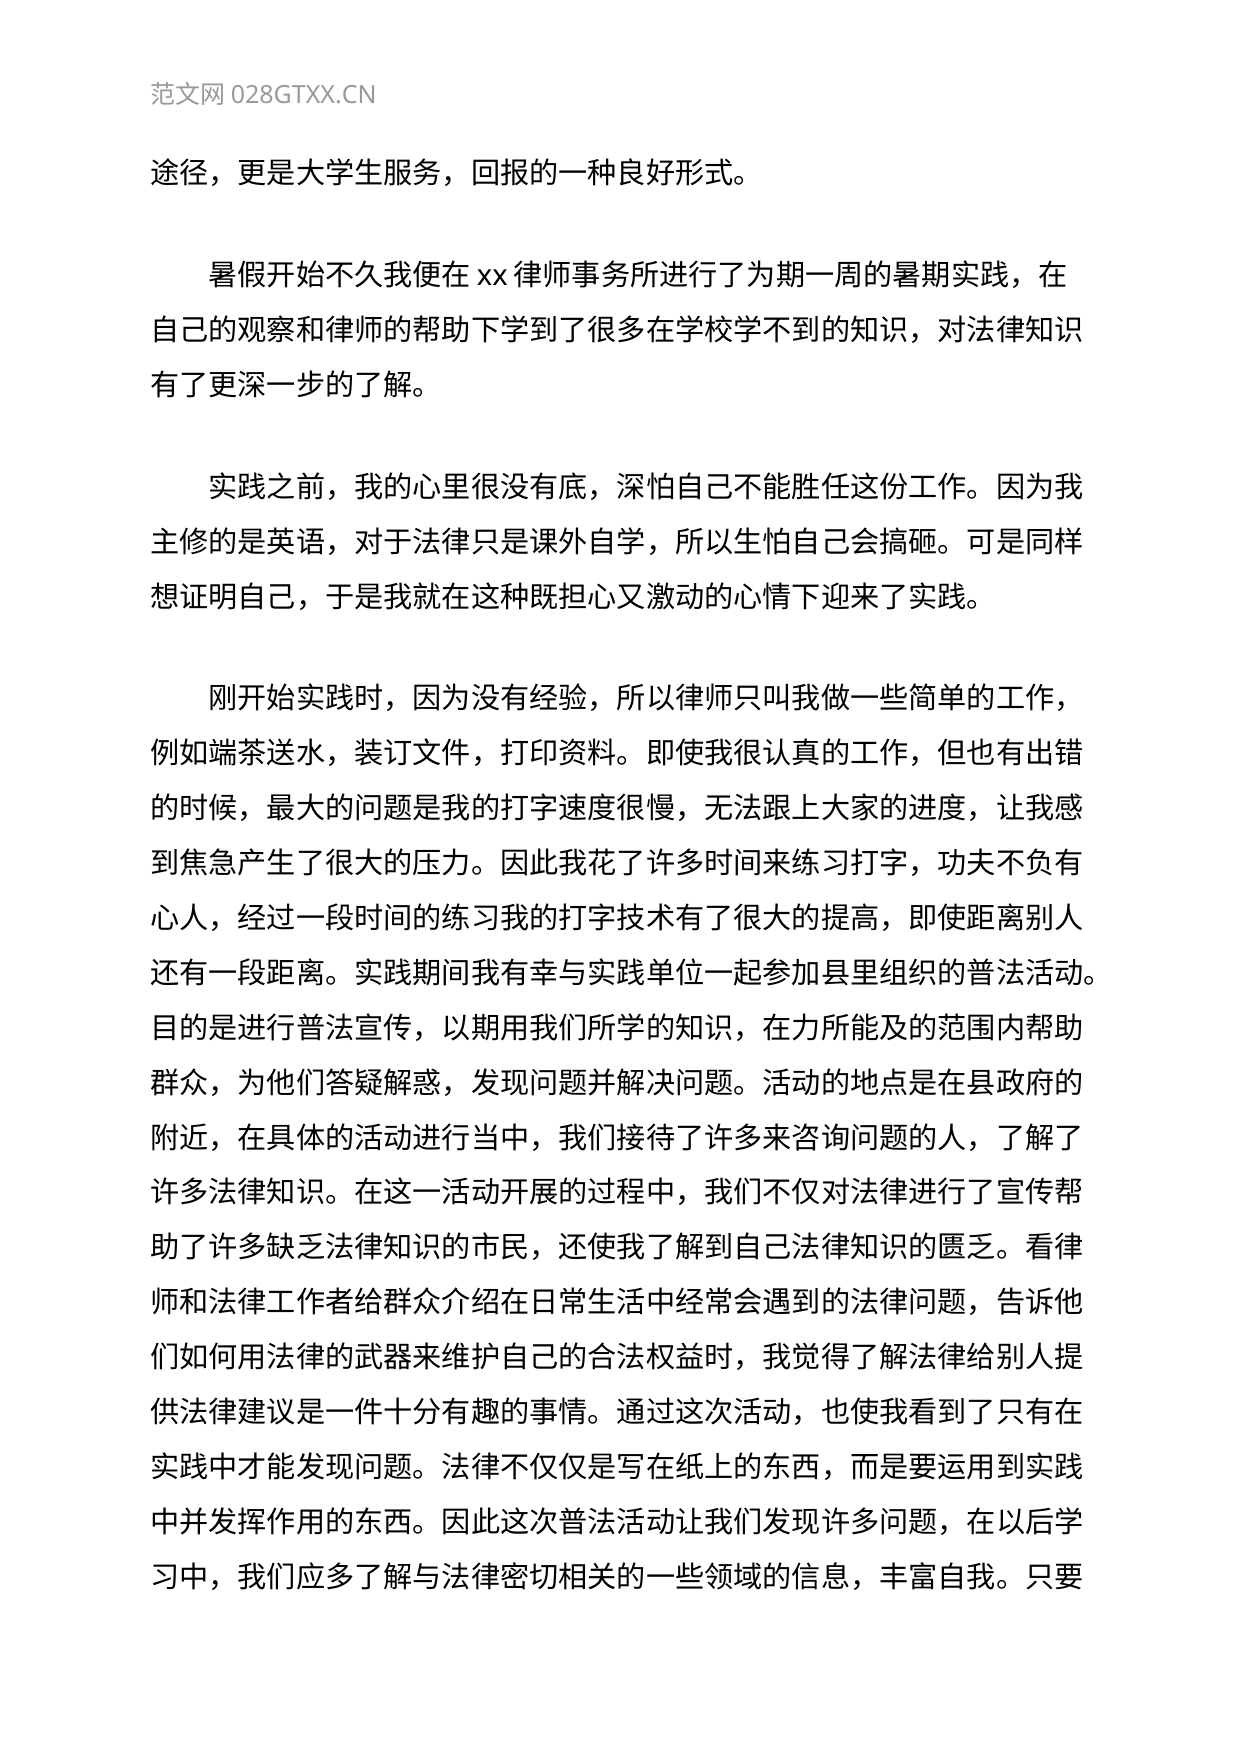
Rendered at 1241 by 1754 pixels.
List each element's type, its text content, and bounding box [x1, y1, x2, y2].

text 实践之前，我的心里很没有底，深怕自己不能胜任这份工作。因为我主修的是英语，对于法律只是课外自学，所以生怕自己会搞砸。可是同样想证明自己，于是我就在这种既担心又激动的心情下迎来了实践。 [150, 463, 1090, 616]
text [150, 150, 1090, 192]
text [150, 675, 1090, 1596]
text 暑假开始不久我便在xx律师事务所进行了为期一周的暑期实践，在自己的观察和律师的帮助下学到了很多在学校学不到的知识，对法律知识有了更深一步的了解。 [150, 252, 1090, 404]
